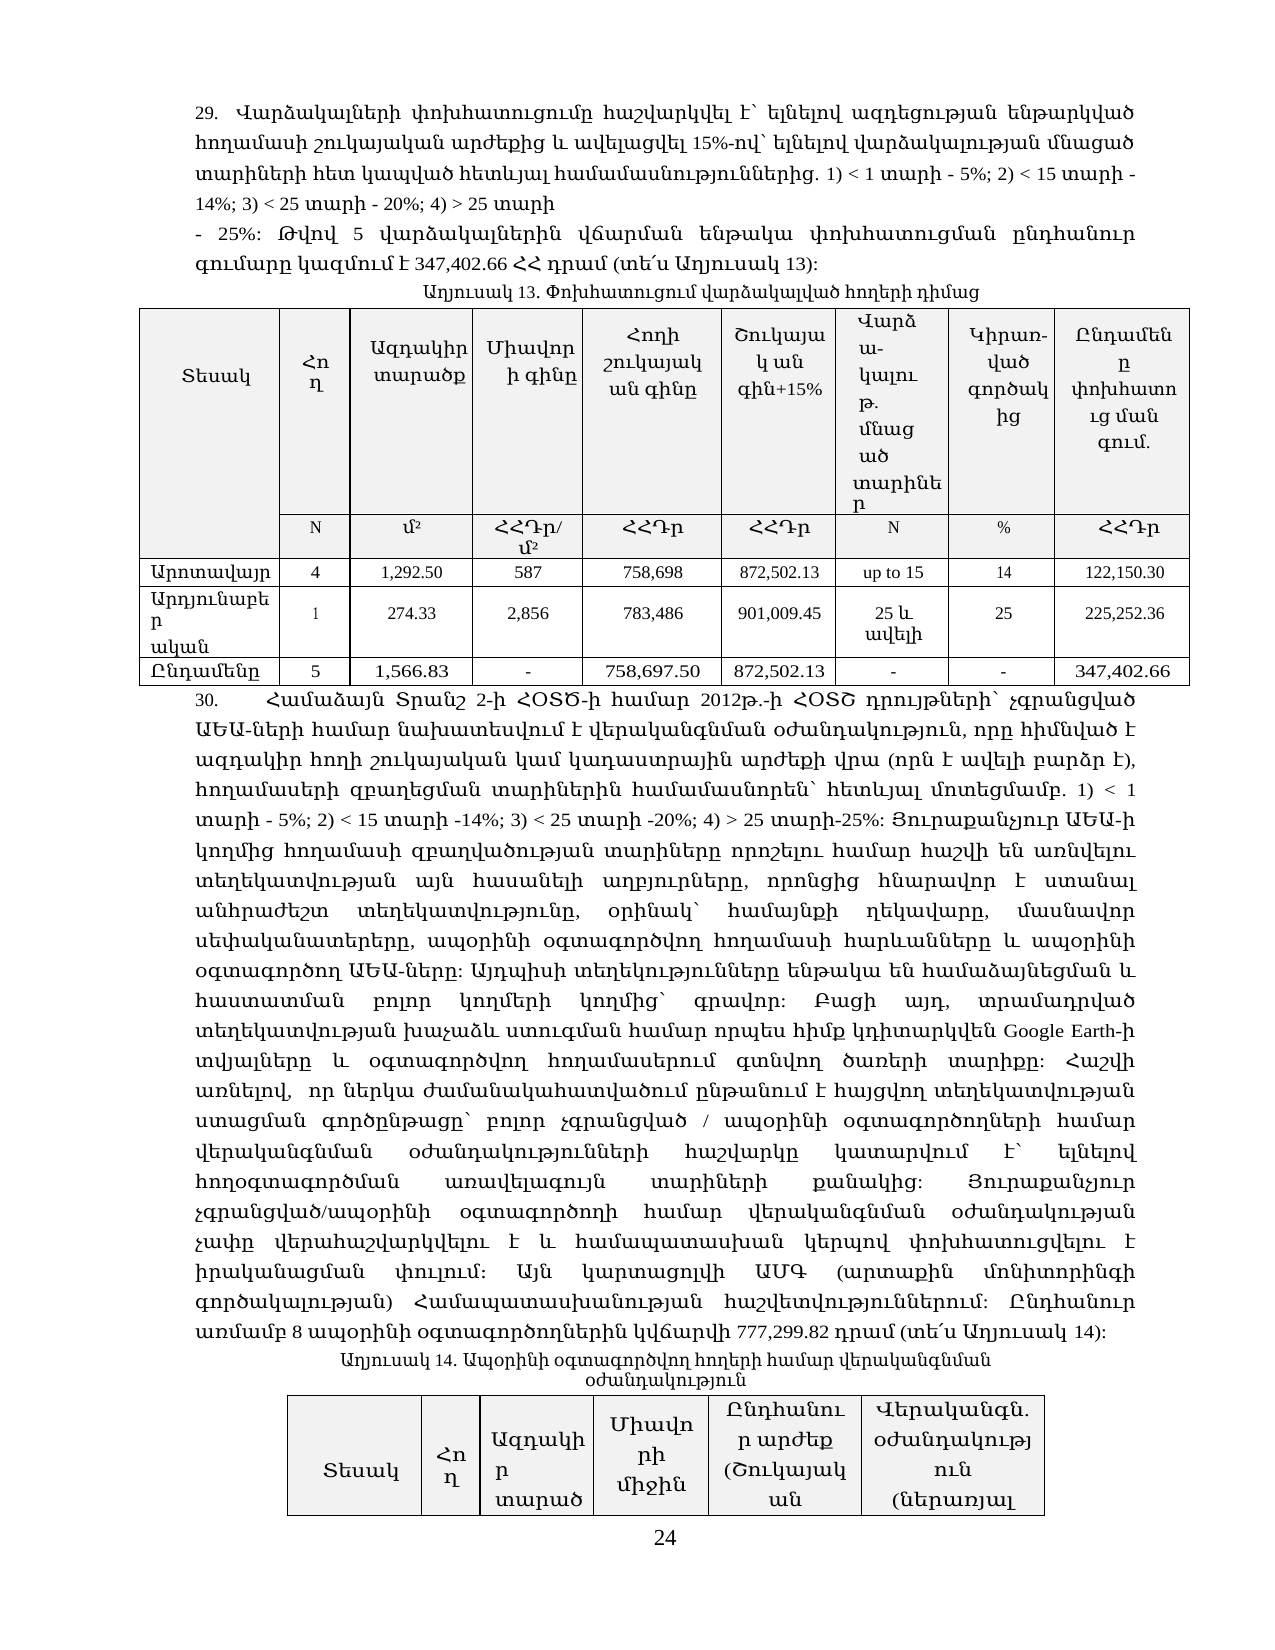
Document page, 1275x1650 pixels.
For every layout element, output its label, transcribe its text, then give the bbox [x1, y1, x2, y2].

table_cell 587 [473, 559, 582, 586]
table_cell 783,486 [583, 587, 721, 657]
table_cell 14 [949, 559, 1054, 586]
table_header Ընդամենը փոխհատուց ման գում. [1055, 309, 1189, 513]
table_cell մ² [351, 515, 472, 558]
table_cell N [836, 515, 948, 558]
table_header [709, 1396, 861, 1515]
table_cell - [836, 658, 948, 685]
list Վարձակալների փոխհատուցումը հաշվարկվել է՝ ելնելով ազդեցության ենթարկված հողամասի շուկայական արժեքից և ավելացվել 15%-ով՝ ելնելով վարձակալության մնացած տարիների հետ կապված հետևյալ համամասնություններից. 1) < 1 տարի - 5%; 2) < 15 տարի - 14%; 3) < 25 տարի - 20%; 4) > 25 տարի [195, 102, 1136, 214]
table_cell 1 [280, 587, 349, 657]
table_cell Արդյունաբեր ական [140, 587, 279, 657]
table_cell 758,698 [583, 559, 721, 586]
table_cell 4 [280, 559, 349, 586]
table_cell Ընդամենը [140, 658, 279, 685]
table_cell 274.33 [351, 587, 472, 657]
table_cell ՀՀԴր [583, 515, 721, 558]
table_cell 225,252.36 [1055, 587, 1189, 657]
list Համաձայն Տրանշ 2-ի ՀՕՏԾ-ի համար 2012թ.-ի ՀՕՏՇ դրույթների՝ չգրանցված ԱԵԱ-ների համար նախատեսվում է վերականգնման օժանդակություն, որը հիմնված է ազդակիր հողի շուկայական կամ կադաստրային արժեքի վրա (որն է ավելի բարձր է), հողամասերի զբաղեցման տարիներին համամասնորեն՝ հետևյալ մոտեցմամբ. 1) < 1 տարի - 5%; 2) < 15 տարի -14%; 3) < 25 տարի -20%; 4) > 25 տարի-25%: Յուրաքանչյուր ԱԵԱ-ի կողմից հողամասի զբաղվածության տարիները որոշելու համար հաշվի են առնվելու տեղեկատվության այն հասանելի աղբյուրները, որոնցից հնարավոր է ստանալ անհրաժեշտ տեղեկատվությունը, օրինակ՝ համայնքի ղեկավարը, մասնավոր սեփականատերերը, ապօրինի օգտագործվող հողամասի հարևանները և ապօրինի օգտագործող ԱԵԱ-ները: Այդպիսի տեղեկությունները ենթակա են համաձայնեցման և հաստատման բոլոր կողմերի կողմից՝ գրավոր: Բացի այդ, տրամադրված տեղեկատվության խաչաձև ստուգման համար որպես հիմք կդիտարկվեն Google Earth-ի տվյալները և օգտագործվող հողամասերում գտնվող ծառերի տարիքը: Հաշվի առնելով, որ ներկա ժամանակահատվածում ընթանում է հայցվող տեղեկատվության ստացման գործընթացը՝ բոլոր չգրանցված / ապօրինի օգտագործողների համար վերականգնման օժանդակությունների հաշվարկը կատարվում է՝ ելնելով հողօգտագործման առավելագույն տարիների քանակից: Յուրաքանչյուր չգրանցված/ապօրինի օգտագործողի համար վերականգնման օժանդակության չափը վերահաշվարկվելու է և համապատասխան կերպով փոխհատուցվելու է իրականացման փուլում։ Այն կարտացոլվի ԱՄԳ (արտաքին մոնիտորինգի գործակալության) Համապատասխանության հաշվետվություններում: Ընդհանուր առմամբ 8 ապօրինի օգտագործողներին կվճարվի 777,299.82 դրամ (տե՛ս Աղյուսակ 14): [195, 689, 1136, 1343]
table_cell % [949, 515, 1054, 558]
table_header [862, 1396, 1044, 1515]
table_cell 25 [949, 587, 1054, 657]
table_header Հողի շուկայական գինը [583, 309, 721, 513]
table_cell up to 15 [836, 559, 948, 586]
table_cell - [949, 658, 1054, 685]
table_cell ՀՀԴր/ մ² [473, 515, 582, 558]
table_header Հող [280, 309, 349, 513]
table_cell 2,856 [473, 587, 582, 657]
table_header Շուկայակ ան գին+15% [722, 309, 835, 513]
table_cell - [473, 658, 582, 685]
table_header Ազդակիր տարածք [351, 309, 472, 513]
table_cell 347,402.66 [1055, 658, 1189, 685]
table_cell ՀՀԴր [1055, 515, 1189, 558]
table_header Միավորի միջին գինը [594, 1396, 708, 1515]
table_header Միավորի գինը [473, 309, 582, 513]
text Աղյուսակ 14․ Ապօրինի օգտագործվող հողերի համար վերականգնման օժանդակություն [323, 1351, 1008, 1390]
table_cell N [280, 515, 349, 558]
table_header Հող [422, 1396, 479, 1515]
table_cell 758,697.50 [583, 658, 721, 685]
table_cell 872,502.13 [722, 559, 835, 586]
table_cell Արոտավայր [140, 559, 279, 586]
table_cell 1,566.83 [351, 658, 472, 685]
table_cell 1,292.50 [351, 559, 472, 586]
table_cell 901,009.45 [722, 587, 835, 657]
table_cell 25 և ավելի [836, 587, 948, 657]
table_header Տեսակ [288, 1396, 421, 1515]
table_cell 5 [280, 658, 349, 685]
table_cell ՀՀԴր [722, 515, 835, 558]
text - 25%: Թվով 5 վարձակալներին վճարման ենթակա փոխհատուցման ընդհանուր գումարը կազմում է 347,402.66 ՀՀ դրամ (տե՛ս Աղյուսակ 13): [195, 223, 1136, 274]
table_cell 122,150.30 [1055, 559, 1189, 586]
table_header Կիրառ- ված գործակից [949, 309, 1054, 513]
table_header Ազդակիր տարածք [481, 1396, 593, 1515]
text Աղյուսակ 13․ Փոխհատուցում վարձակալված հողերի դիմաց [423, 283, 1212, 303]
table_header Տեսակ [140, 309, 279, 558]
table_cell 872,502.13 [722, 658, 835, 685]
table_header Վարձա- կալութ. մնացած տարիներ [836, 309, 948, 513]
